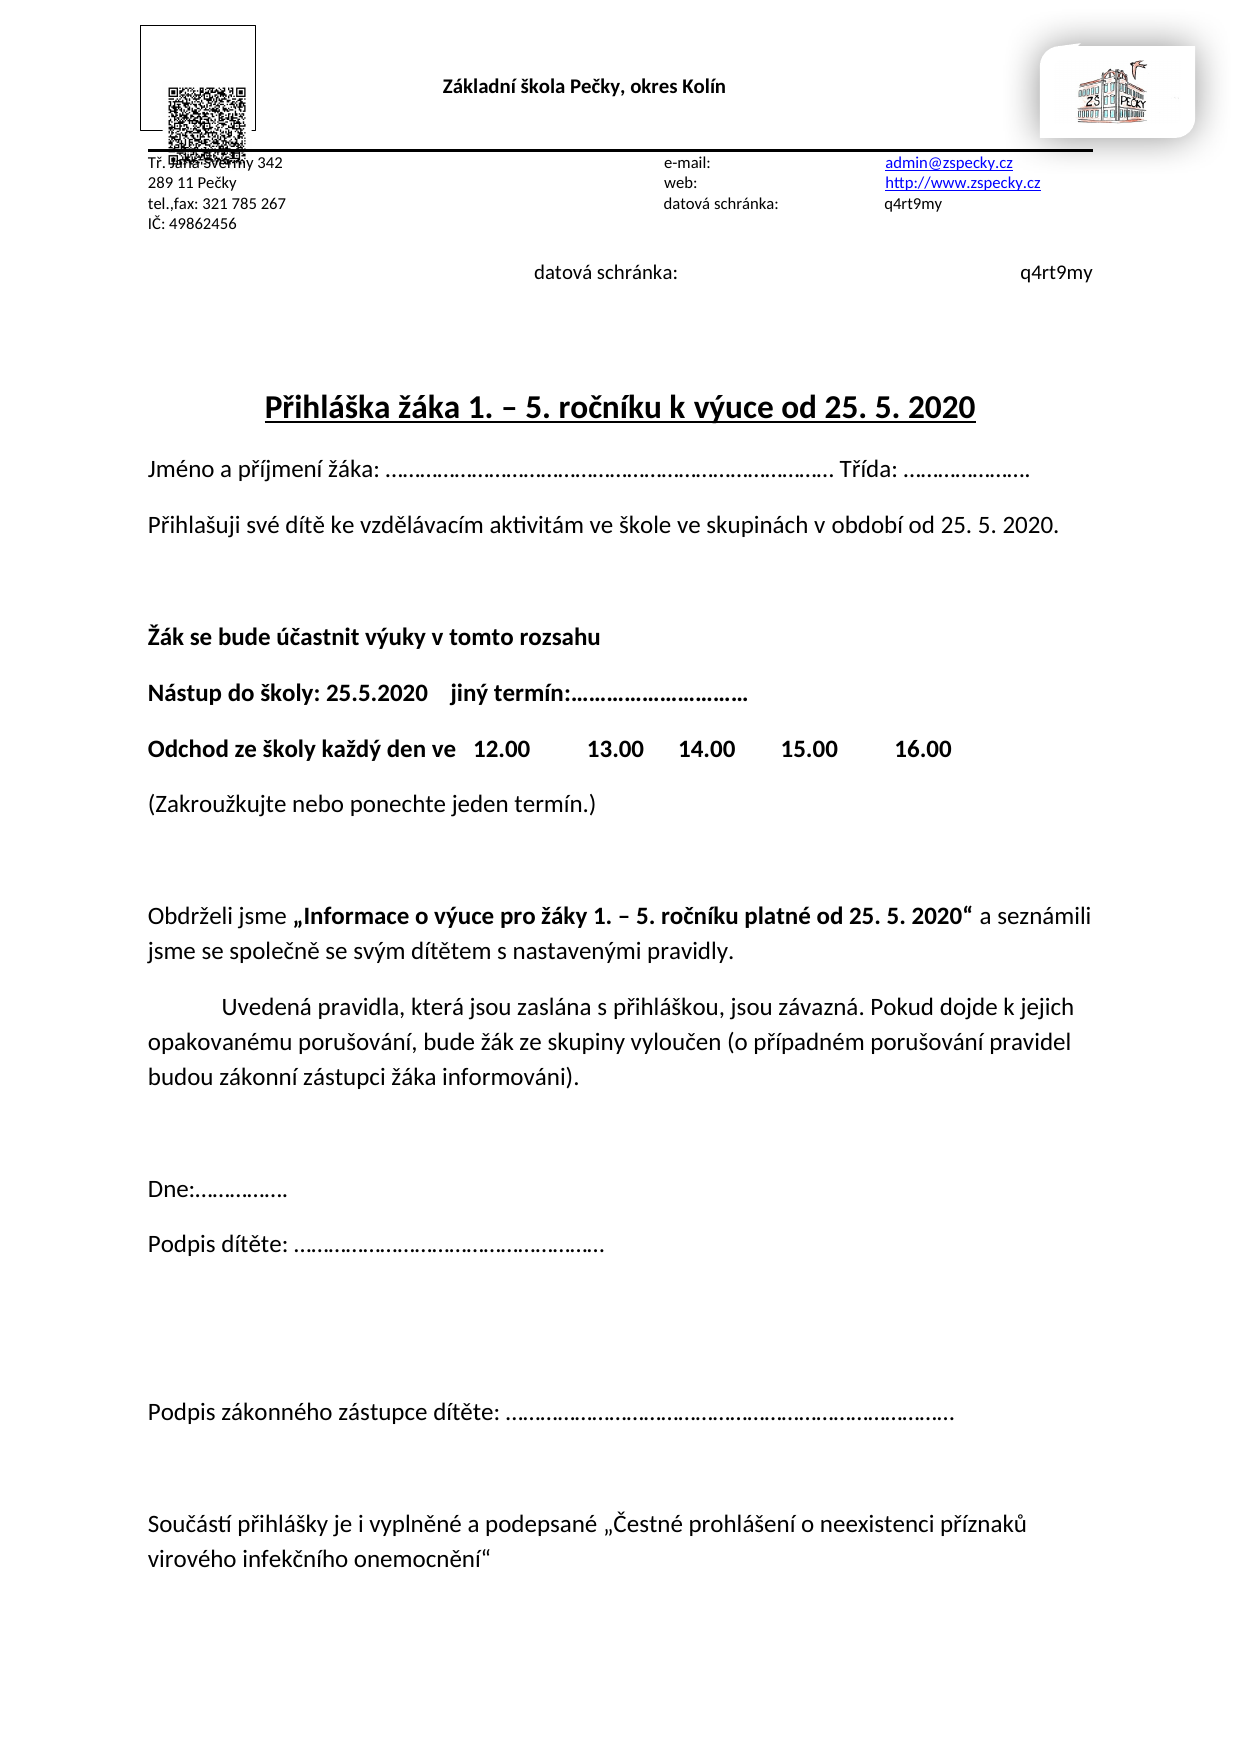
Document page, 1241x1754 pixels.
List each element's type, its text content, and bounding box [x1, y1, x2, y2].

text Dne:……………. [148, 1173, 1093, 1203]
text Jméno a příjmení žáka: …………………………………………………………………… Třída: …………………. [148, 453, 1093, 484]
picture [162, 152, 252, 171]
text Nástup do školy: 25.5.2020 jiný termín:………………………… [148, 677, 1093, 707]
text Odchod ze školy každý den ve 12.00 13.00 14.00 15.00 16.00 [148, 733, 1093, 763]
text Obdrželi jsme „Informace o výuce pro žáky 1. – 5. ročníku platné od 25. 5. 2020“ a seznámili jsme se společně se svým dítětem s nastavenými pravidly. [148, 900, 1093, 966]
text (Zakroužkujte nebo ponechte jeden termín.) [148, 788, 1093, 819]
text Součástí přihlášky je i vyplněné a podepsané „Čestné prohlášení o neexistenci příznaků virového infekčního onemocnění“ [148, 1508, 1093, 1573]
picture [1055, 61, 1180, 123]
picture [162, 81, 252, 149]
text Žák se bude účastnit výuky v tomto rozsahu [148, 621, 1093, 652]
text Uvedená pravidla, která jsou zaslána s přihláškou, jsou závazná. Pokud dojde k jejich opakovanému porušování, bude žák ze skupiny vyloučen (o případném porušování pravidel budou zákonní zástupci žáka informováni). [148, 991, 1093, 1092]
text Přihlašuji své dítě ke vzdělávacím aktivitám ve škole ve skupinách v období od 25. 5. 2020. [148, 509, 1093, 540]
text Přihláška žáka 1. – 5. ročníku k výuce od 25. 5. 2020 [148, 386, 1093, 427]
text Podpis zákonného zástupce dítěte: …………………………………………………………………… [148, 1396, 1093, 1427]
text Podpis dítěte: ……………………………………………… [148, 1228, 1093, 1259]
